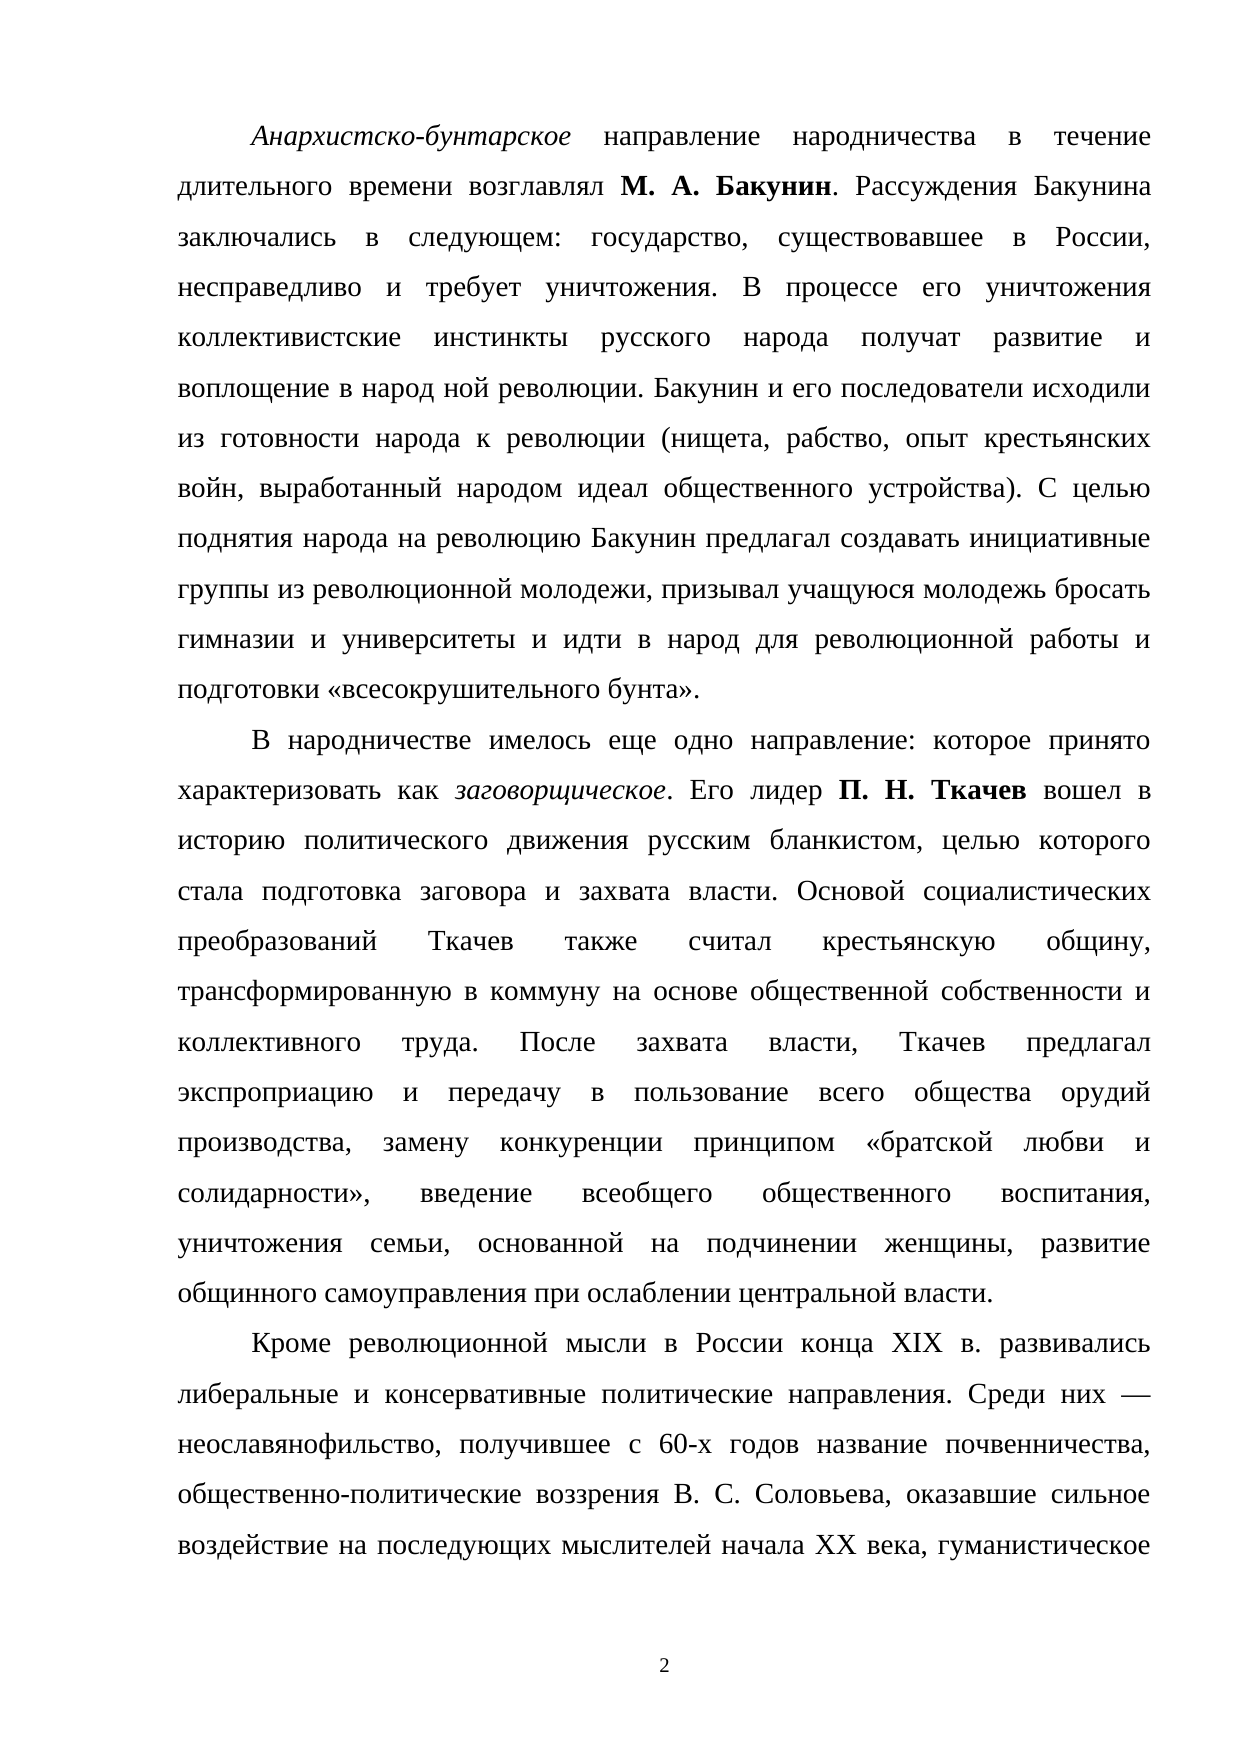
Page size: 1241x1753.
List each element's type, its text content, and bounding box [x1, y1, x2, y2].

text Анархистско-бунтарское направление народничества в течение длительного времени возглавлял М. А. Бакунин. Рассуждения Бакунина заключались в следующем: государство, существовавшее в России, несправедливо и требует уничтожения. В процессе его уничтожения коллективистские инстинкты русского народа получат развитие и воплощение в народ ной революции. Бакунин и его последователи исходили из готовности народа к революции (нищета, рабство, опыт крестьянских войн, выработанный народом идеал общественного устройства). С целью поднятия народа на революцию Бакунин предлагал создавать инициативные группы из революционной молодежи, призывал учащуюся молодежь бросать гимназии и университеты и идти в народ для революционной работы и подготовки «всесокрушительного бунта». [177, 118, 1152, 705]
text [177, 1326, 1152, 1560]
text В народничестве имелось еще одно направление: которое принято характеризовать как заговорщическое. Его лидер П. Н. Ткачев вошел в историю политического движения русским бланкистом, целью которого стала подготовка заговора и захвата власти. Основой социалистических преобразований Ткачев также считал крестьянскую общину, трансформированную в коммуну на основе общественной собственности и коллективного труда. После захвата власти, Ткачев предлагал экспроприацию и передачу в пользование всего общества орудий производства, замену конкуренции принципом «братской любви и солидарности», введение всеобщего общественного воспитания, уничтожения семьи, основанной на подчинении женщины, развитие общинного самоуправления при ослаблении центральной власти. [177, 722, 1152, 1309]
